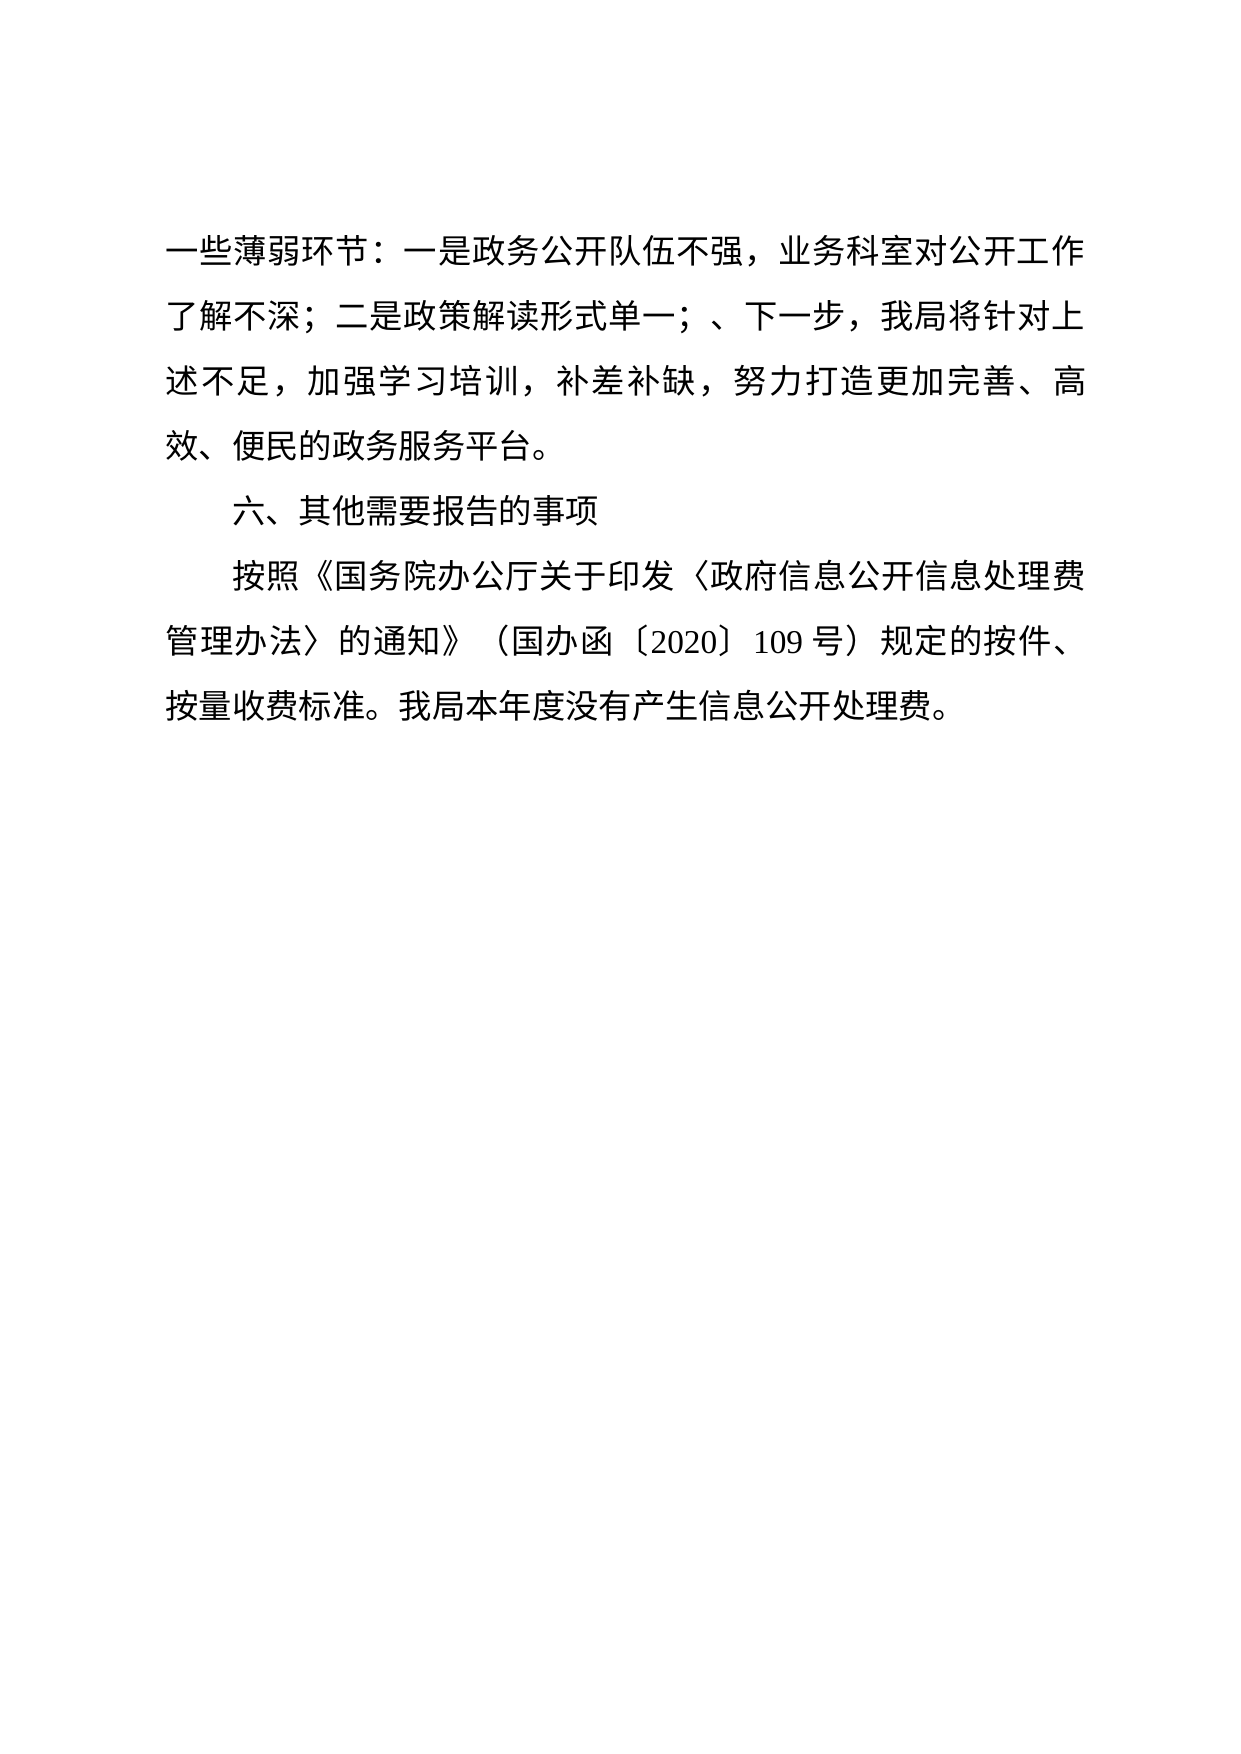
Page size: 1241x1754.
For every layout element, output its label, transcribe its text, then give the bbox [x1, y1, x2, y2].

text 按照《国务院办公厅关于印发〈政府信息公开信息处理费管理办法〉的通知》（国办函〔2020〕109号）规定的按件、按量收费标准。我局本年度没有产生信息公开处理费。 [165, 542, 1087, 737]
text 六、其他需要报告的事项 [165, 477, 1087, 542]
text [165, 217, 1087, 477]
